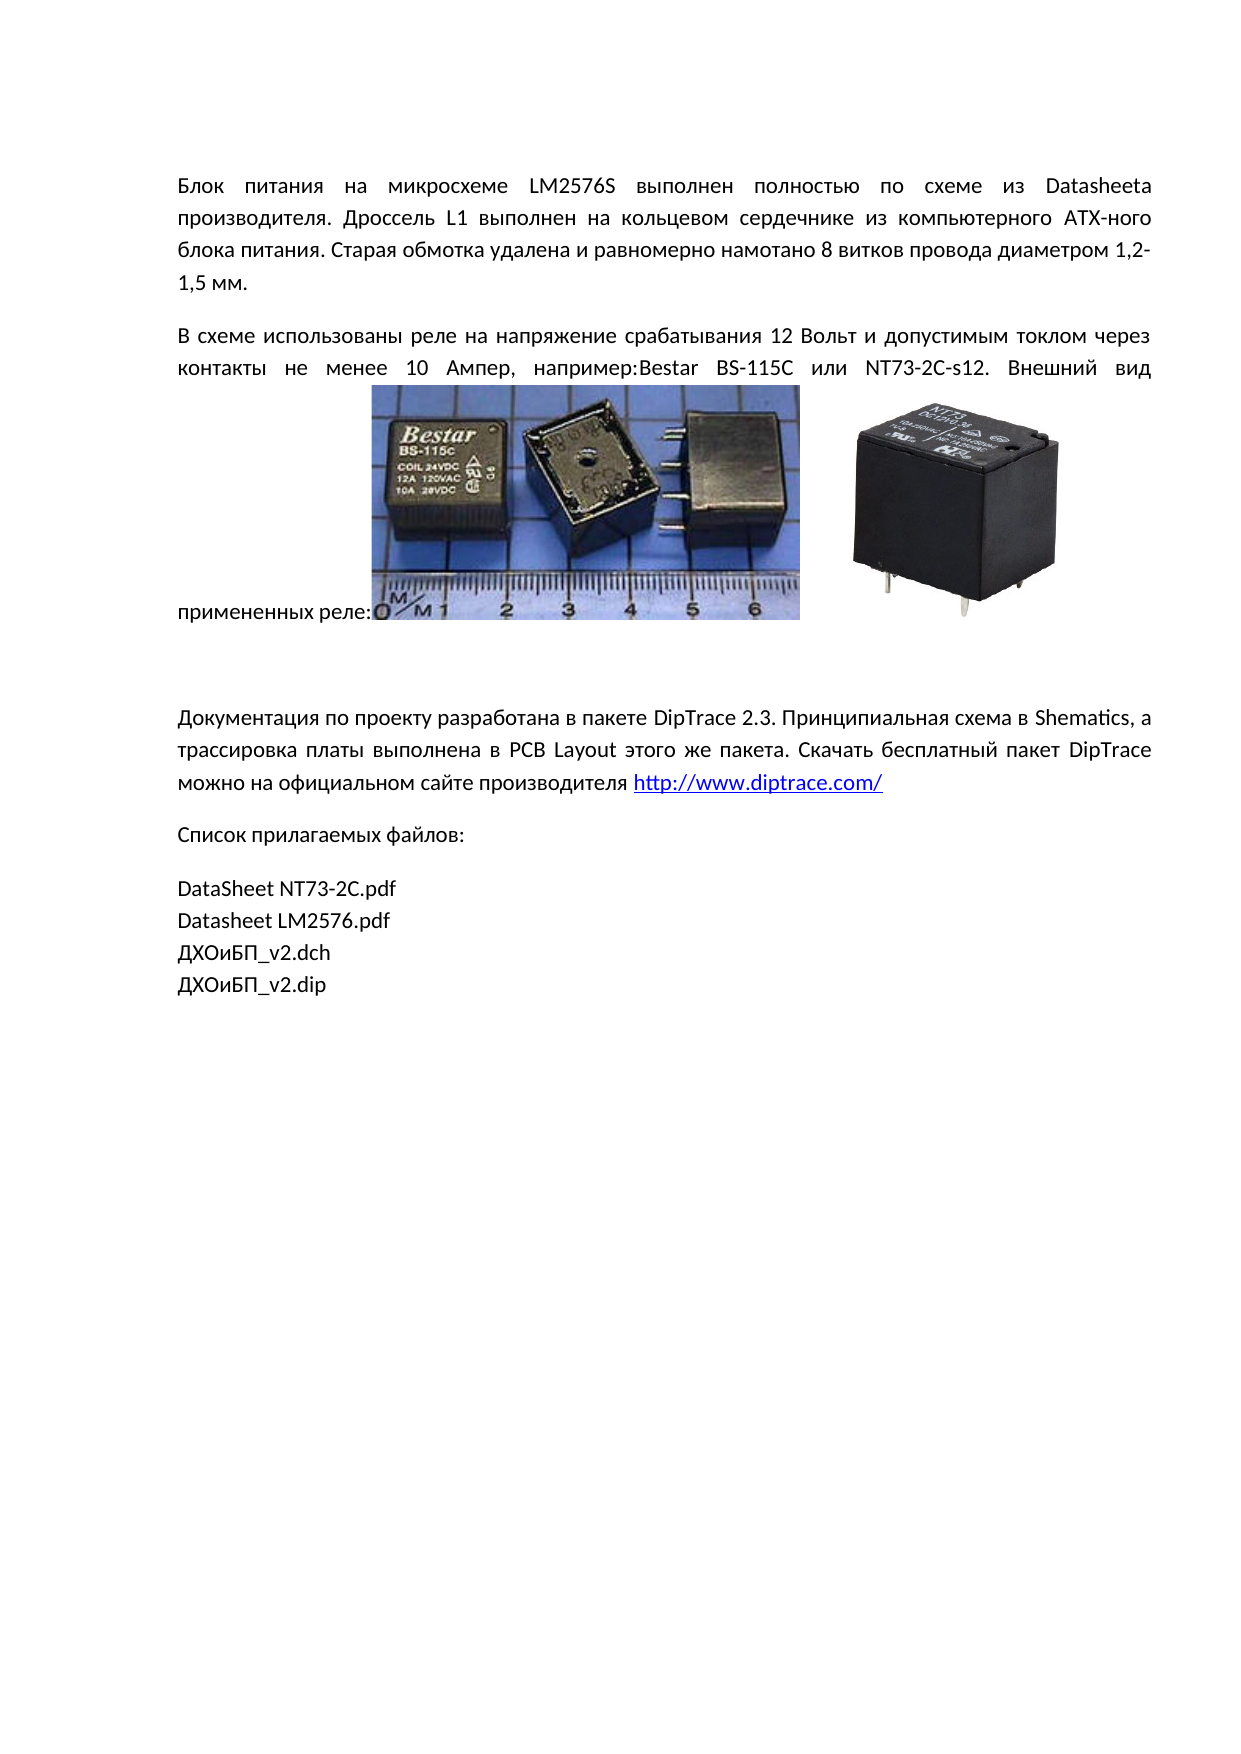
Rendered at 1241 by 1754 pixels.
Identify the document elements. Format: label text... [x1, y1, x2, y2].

text Список прилагаемых файлов: [177, 821, 1152, 849]
picture [371, 385, 800, 620]
text ДХОиБП_v2.dip [177, 970, 1152, 998]
text Документация по проекту разработана в пакете DipTrace 2.3. Принципиальная схема в Shematics, а трассировка платы выполнена в PCB Layout этого же пакета. Скачать бесплатный пакет DipTrace можно на официальном сайте производителя http://www.diptrace.com/ [177, 703, 1152, 796]
text ДХОиБП_v2.dch [177, 938, 1152, 966]
text Блок питания на микросхеме LM2576S выполнен полностью по схеме из Datasheetа производителя. Дроссель L1 выполнен на кольцевом сердечнике из компьютерного ATX-ного блока питания. Старая обмотка удалена и равномерно намотано 8 витков провода диаметром 1,2-1,5 мм. [177, 171, 1152, 296]
picture [810, 400, 1102, 620]
text DataSheet NT73-2C.pdf [177, 874, 1152, 902]
text Datasheet LM2576.pdf [177, 906, 1152, 934]
